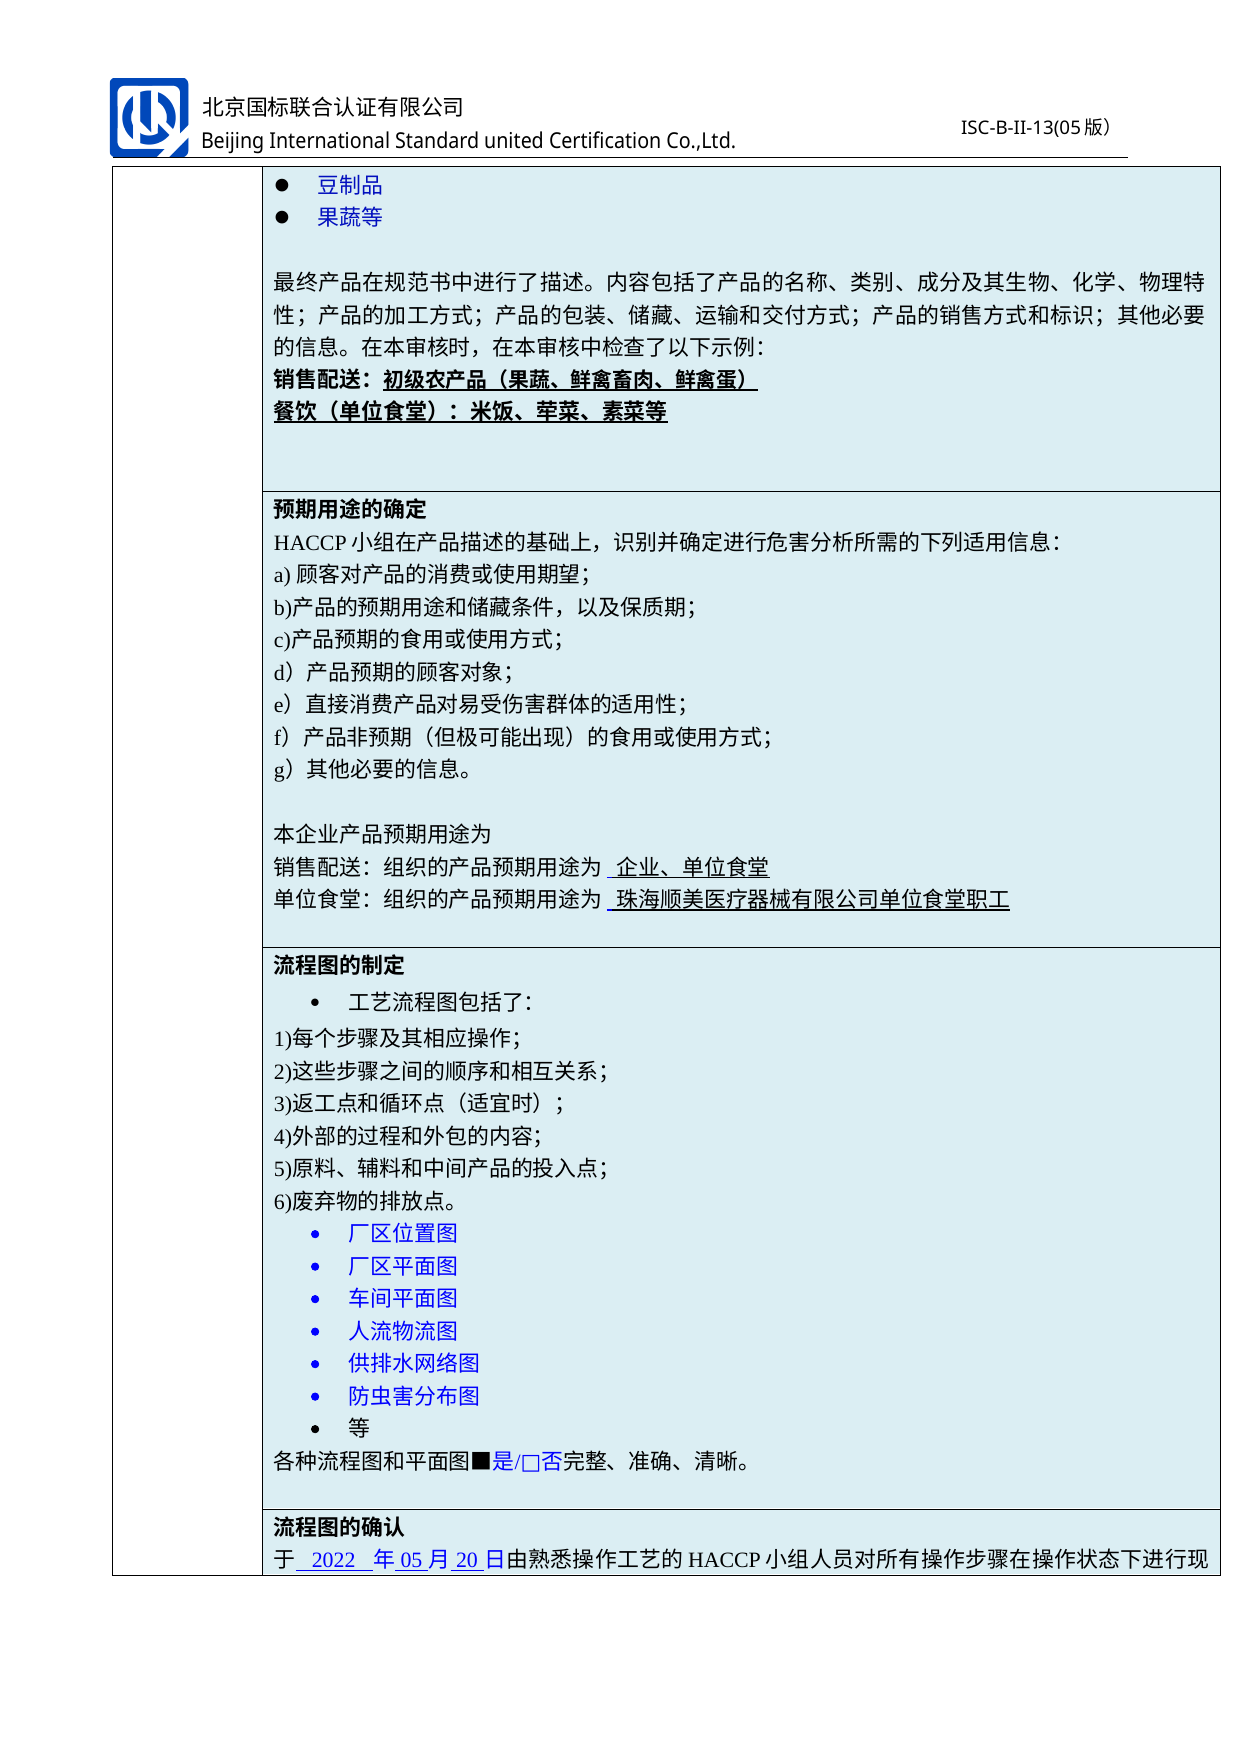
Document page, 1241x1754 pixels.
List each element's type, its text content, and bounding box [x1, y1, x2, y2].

table_cell 流程图的确认 于 2022 年 05 月 20 日由熟悉操作工艺的HACCP小组人员对所有操作步骤在操作状态下进行现场核查，确认并证实与所制定流程图的一致性，□是/☑否在必要时进行修改。（初次建立） ■是/□否保持经确认的流程图。 [263, 1510, 1220, 1574]
table_cell 预期用途的确定 HACCP小组在产品描述的基础上，识别并确定进行危害分析所需的下列适用信息： a) 顾客对产品的消费或使用期望； b)产品的预期用途和储藏条件，以及保质期； c)产品预期的食用或使用方式； d）产品预期的顾客对象； e）直接消费产品对易受伤害群体的适用性； f）产品非预期（但极可能出现）的食用或使用方式； g）其他必要的信息。 本企业产品预期用途为 销售配送：组织的产品预期用途为 企业、单位食堂 单位食堂：组织的产品预期用途为 珠海顺美医疗器械有限公司单位食堂职工 [263, 492, 1220, 947]
table_cell 流程图的制定 工艺流程图包括了： 1)每个步骤及其相应操作； 2)这些步骤之间的顺序和相互关系； 3)返工点和循环点（适宜时）； 4)外部的过程和外包的内容； 5)原料、辅料和中间产品的投入点； 6)废弃物的排放点。 厂区位置图 厂区平面图 车间平面图 人流物流图 供排水网络图 防虫害分布图 等 各种流程图和平面图■是/□否完整、准确、清晰。 [263, 948, 1220, 1508]
picture [109, 78, 189, 158]
